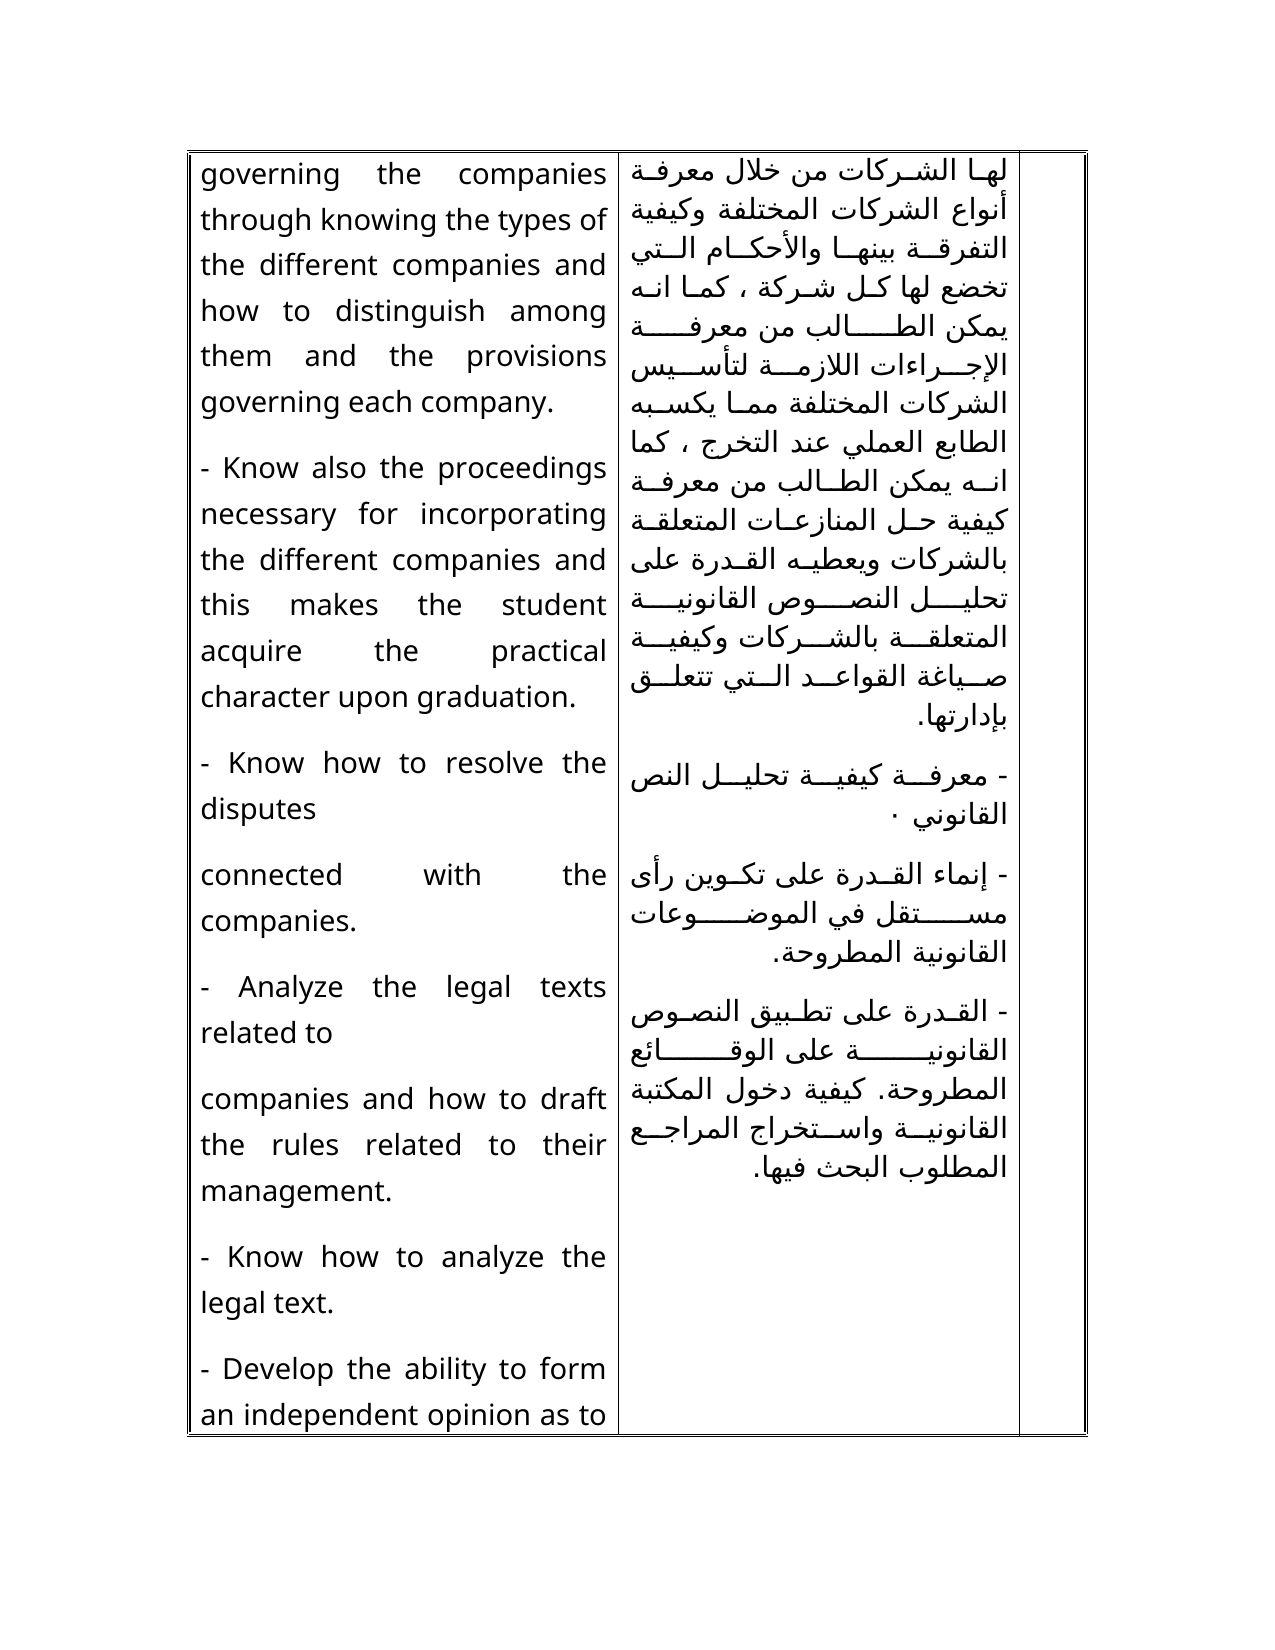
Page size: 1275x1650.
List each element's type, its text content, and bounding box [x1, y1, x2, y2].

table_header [619, 153, 1019, 1434]
table_header 1 [1020, 153, 1086, 1434]
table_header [189, 153, 618, 1434]
